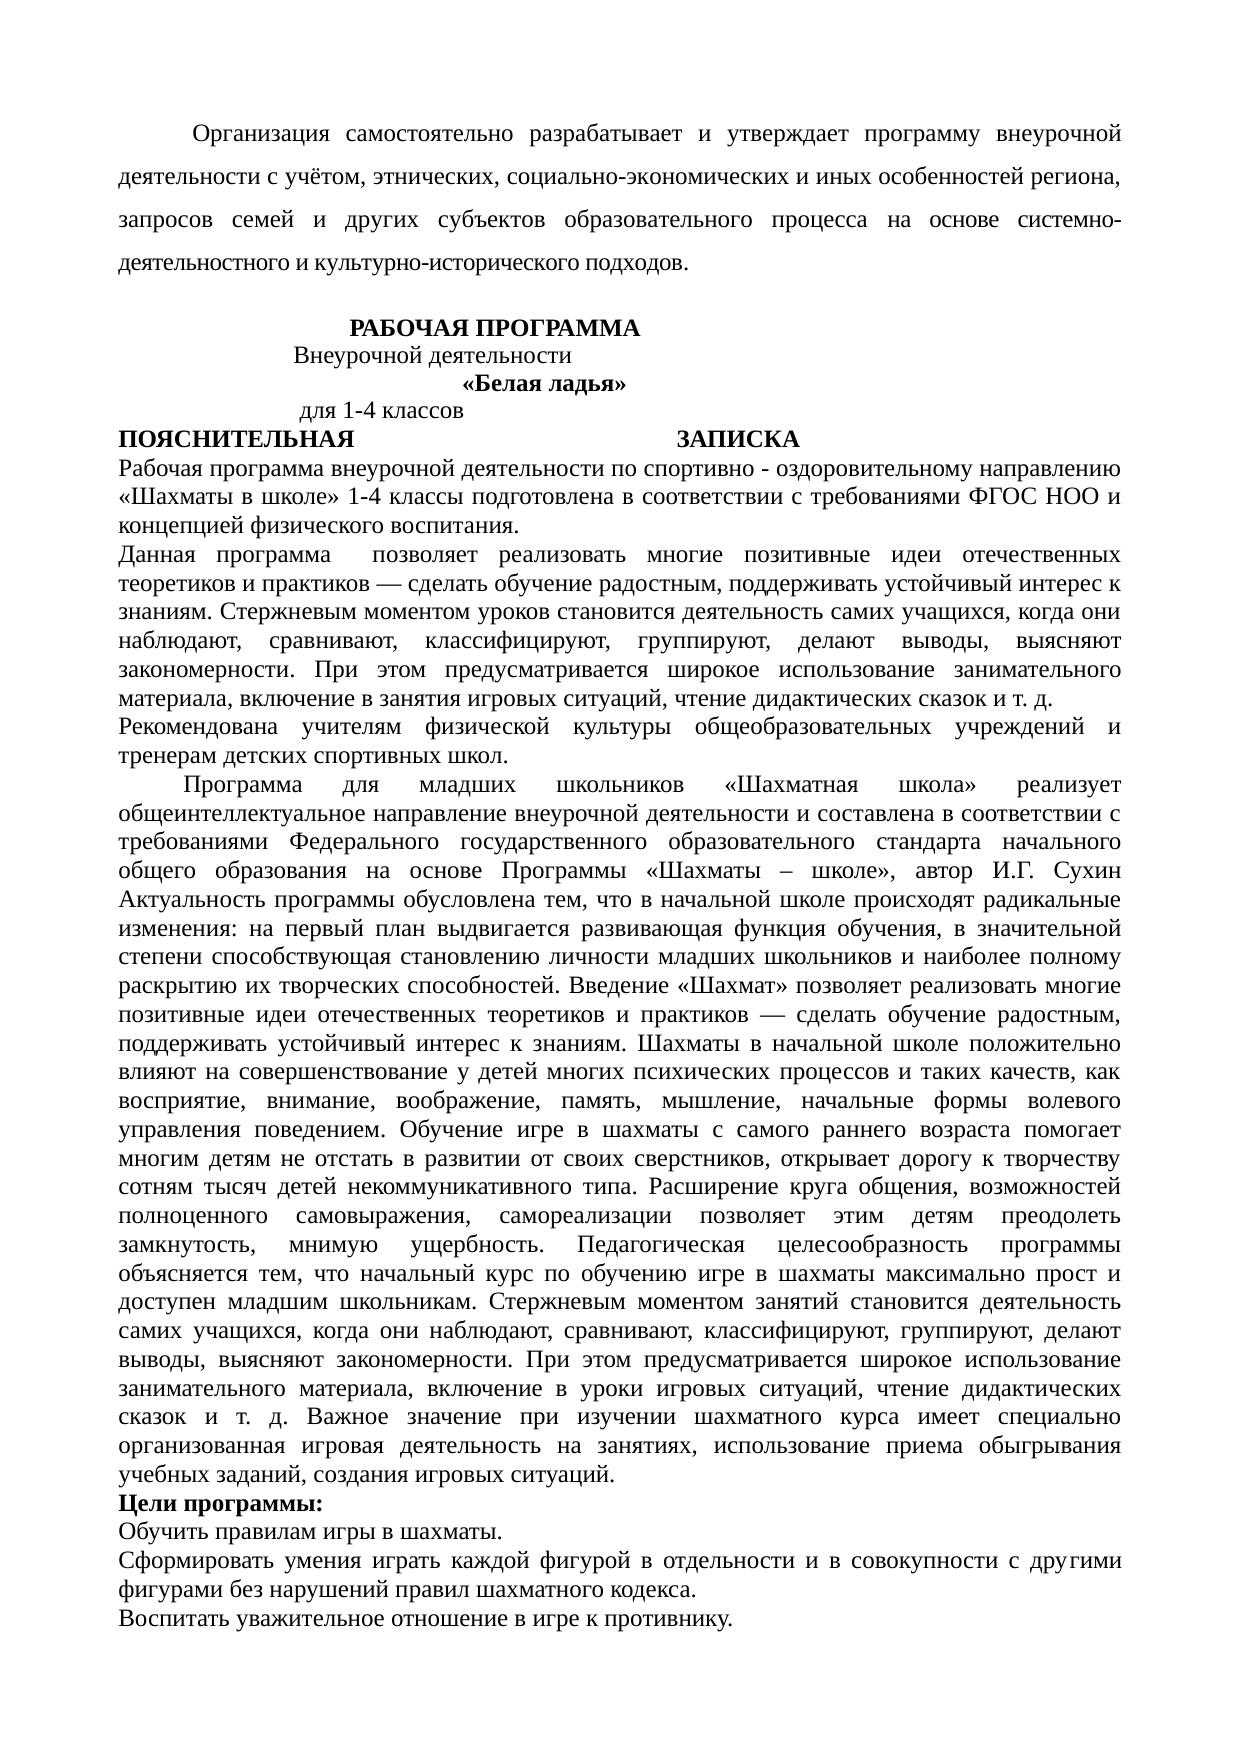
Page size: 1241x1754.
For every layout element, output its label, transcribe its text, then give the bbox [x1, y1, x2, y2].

text Цели программы: [118, 1488, 1122, 1516]
text «Белая ладья» [118, 369, 659, 397]
text Программа для младших школьников «Шахматная школа» реализует общеинтеллектуальное направление внеурочной деятельности и составлена в соответствии с требованиями Федерального государственного образовательного стандарта начального общего образования на основе Программы «Шахматы – школе», автор И.Г. Сухин Актуальность программы обусловлена тем, что в начальной школе происходят радикальные изменения: на первый план выдвигается развивающая функция обучения, в значительной степени способствующая становлению личности младших школьников и наиболее полному раскрытию их творческих способностей. Введение «Шахмат» позволяет реализовать многие позитивные идеи отечественных теоретиков и практиков — сделать обучение радостным, поддерживать устойчивый интерес к знаниям. Шахматы в начальной школе положительно влияют на совершенствование у детей многих психических процессов и таких качеств, как восприятие, внимание, воображение, память, мышление, начальные формы волевого управления поведением. Обучение игре в шахматы с самого раннего возраста помогает многим детям не отстать в развитии от своих сверстников, открывает дорогу к творчеству сотням тысяч детей некоммуникативного типа. Расширение круга общения, возможностей полноценного самовыражения, самореализации позволяет этим детям преодолеть замкнутость, мнимую ущербность. Педагогическая целесообразность программы объясняется тем, что начальный курс по обучению игре в шахматы максимально прост и доступен младшим школьникам. Стержневым моментом занятий становится деятельность самих учащихся, когда они наблюдают, сравнивают, классифицируют, группируют, делают выводы, выясняют закономерности. При этом предусматривается широкое использование занимательного материала, включение в уроки игровых ситуаций, чтение дидактических сказок и т. д. Важное значение при изучении шахматного курса имеет специально организованная игровая деятельность на занятиях, использование приема обыгрывания учебных заданий, создания игровых ситуаций. [118, 769, 1122, 1488]
text Обучить правилам игры в шахматы. [118, 1516, 1122, 1545]
text Данная программа позволяет реализовать многие позитивные идеи отечественных теоретиков и практиков — сделать обучение радостным, поддерживать устойчивый интерес к знаниям. Стержневым моментом уроков становится деятельность самих учащихся, когда они наблюдают, сравнивают, классифицируют, группируют, делают выводы, выясняют закономерности. При этом предусматривается широкое использование занимательного материала, включение в занятия игровых ситуаций, чтение дидактических сказок и т. д. [118, 539, 1122, 711]
text ПОЯСНИТЕЛЬНАЯ ЗАПИСКА Рабочая программа внеурочной деятельности по спортивно - оздоровительному направлению «Шахматы в школе» 1-4 классы подготовлена в соответствии с требованиями ФГОС НОО и концепцией физического воспитания. [118, 424, 1122, 539]
text РАБОЧАЯ ПРОГРАММА [118, 315, 742, 342]
text Воспитать уважительное отношение в игре к противнику. [118, 1603, 1122, 1631]
text Сформировать умения играть каждой фигурой в отдельности и в совокупности с другими фигурами без нарушений правил шахматного кодекса. [118, 1545, 1122, 1603]
text Рекомендована учителям физической культуры общеобразовательных учреждений и тренерам детских спортивных школ. [118, 711, 1122, 769]
text Внеурочной деятельности [118, 342, 662, 369]
text Организация самостоятельно разрабатывает и утверждает программу внеурочной деятельности с учётом, этнических, социально-экономических и иных особенностей региона, запросов семей и других субъектов образовательного процесса на основе системно-деятельностного и культурно-исторического подходов. [118, 118, 1122, 276]
text для 1-4 классов [118, 397, 837, 424]
